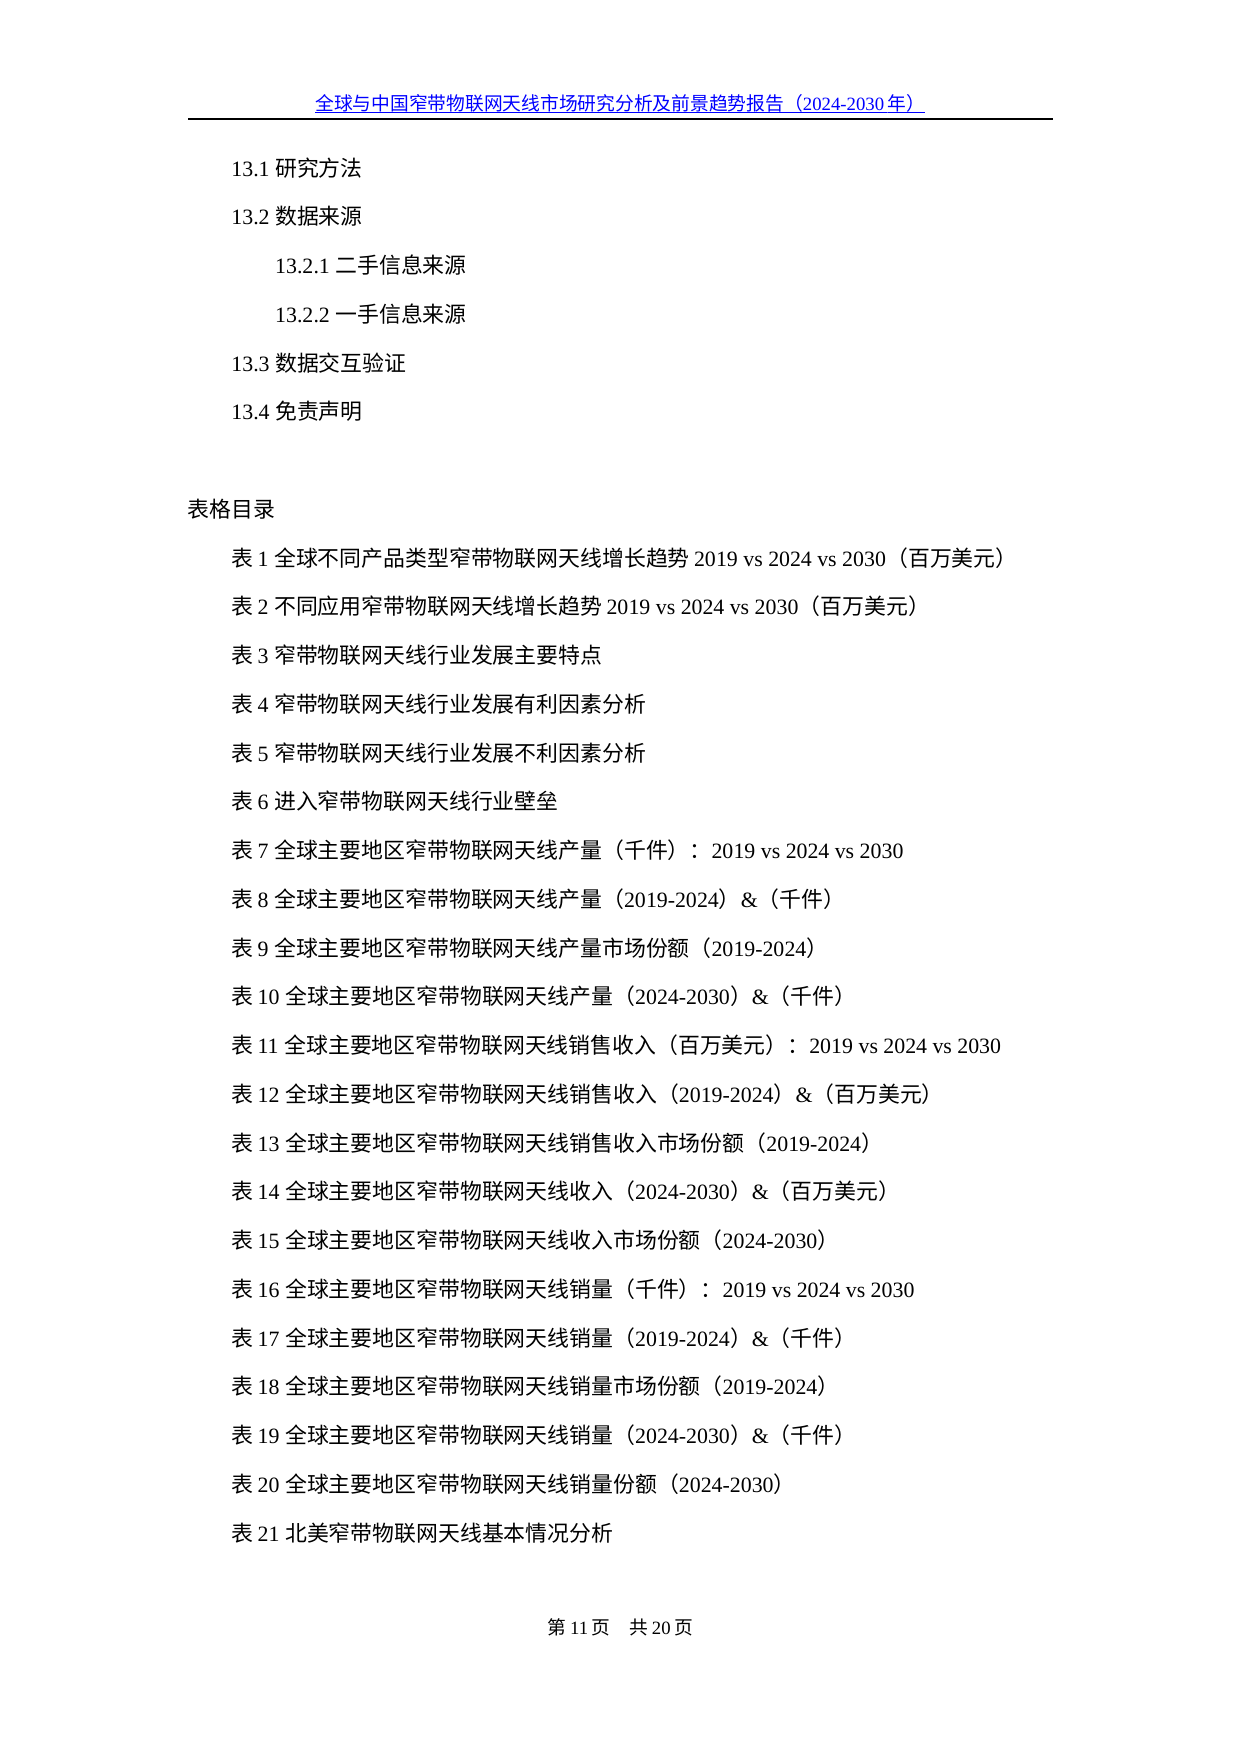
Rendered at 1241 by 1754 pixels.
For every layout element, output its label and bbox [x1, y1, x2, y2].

text [187, 150, 1053, 1548]
